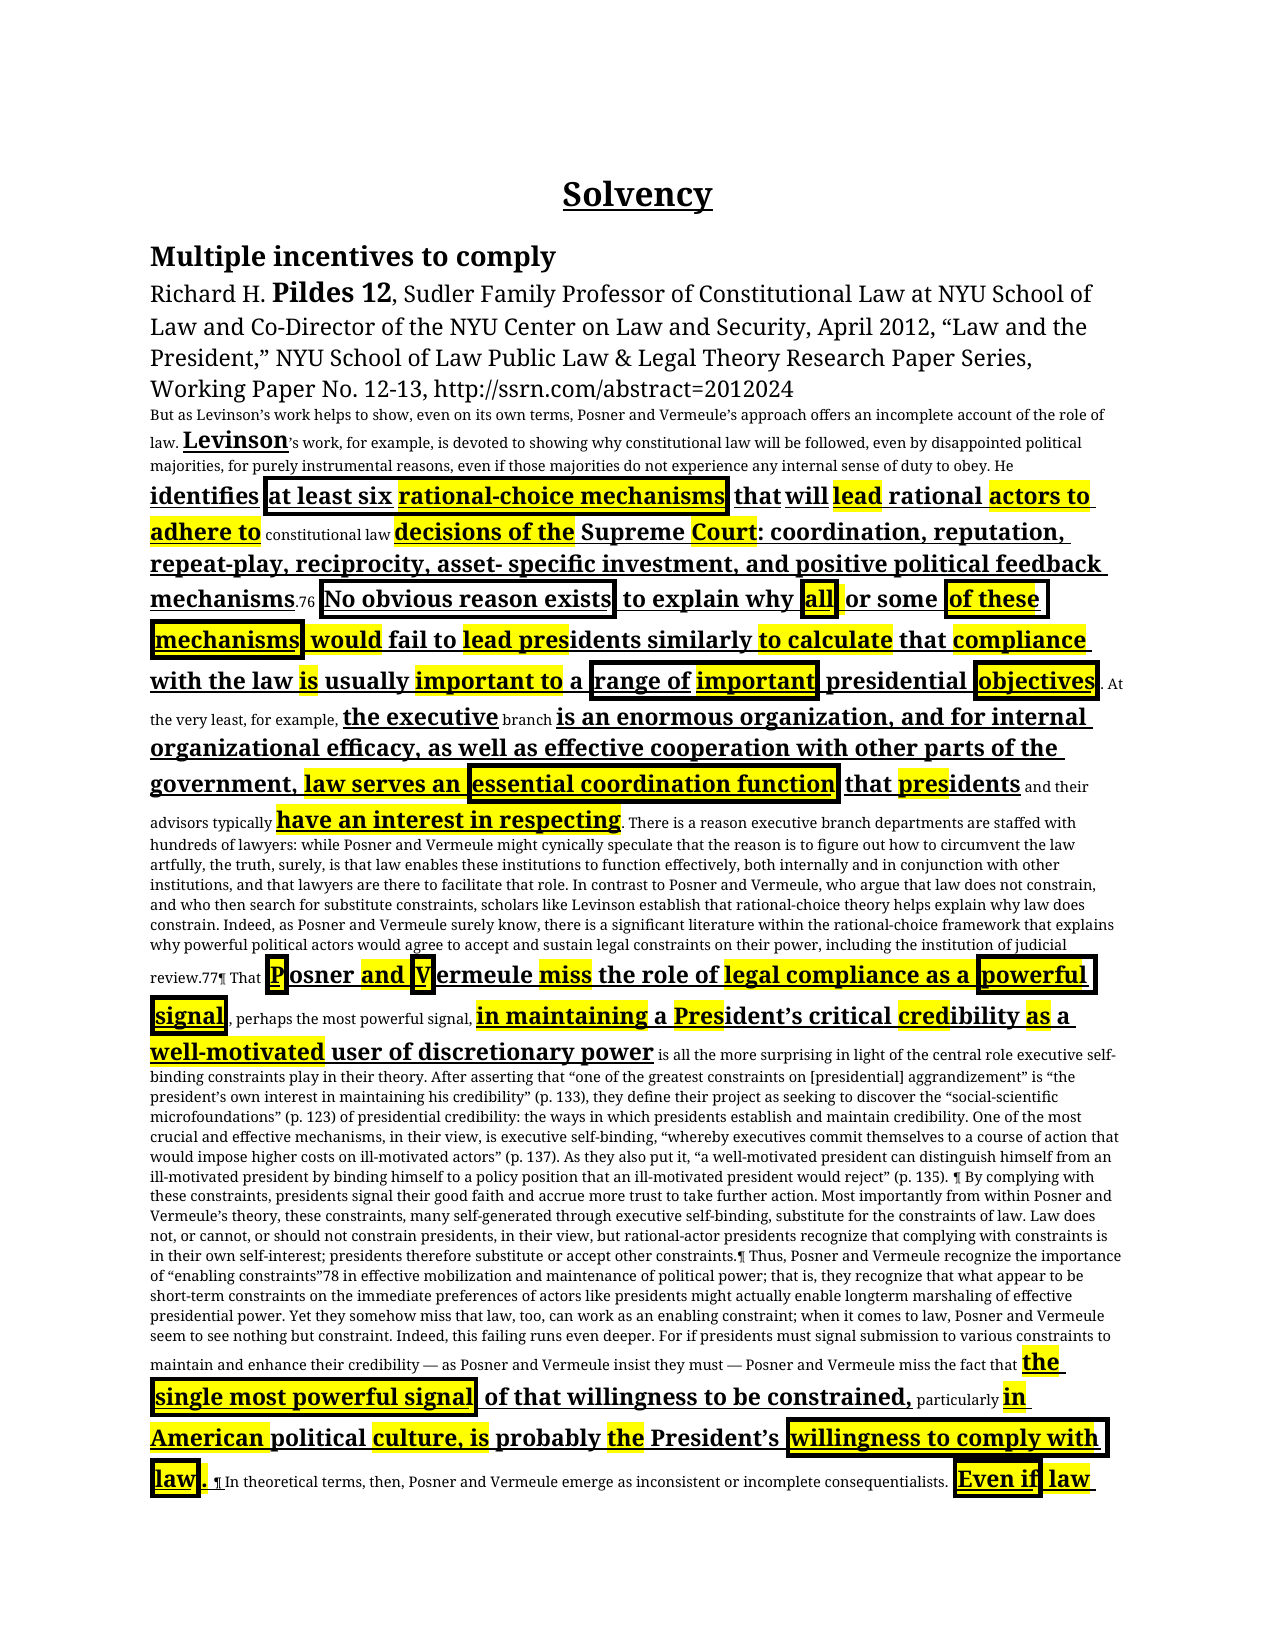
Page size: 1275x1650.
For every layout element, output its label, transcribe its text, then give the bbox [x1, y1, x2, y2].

text Richard H. Pildes 12, Sudler Family Professor of Constitutional Law at NYU School of Law and Co-Director of the NYU Center on Law and Security, April 2012, “Law and the President,” NYU School of Law Public Law & Legal Theory Research Paper Series, Working Paper No. 12-13, http://ssrn.com/abstract=2012024 [150, 274, 1125, 404]
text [150, 404, 1125, 1498]
subtitle Multiple incentives to comply [150, 237, 1125, 274]
subtitle Solvency [150, 171, 1125, 216]
